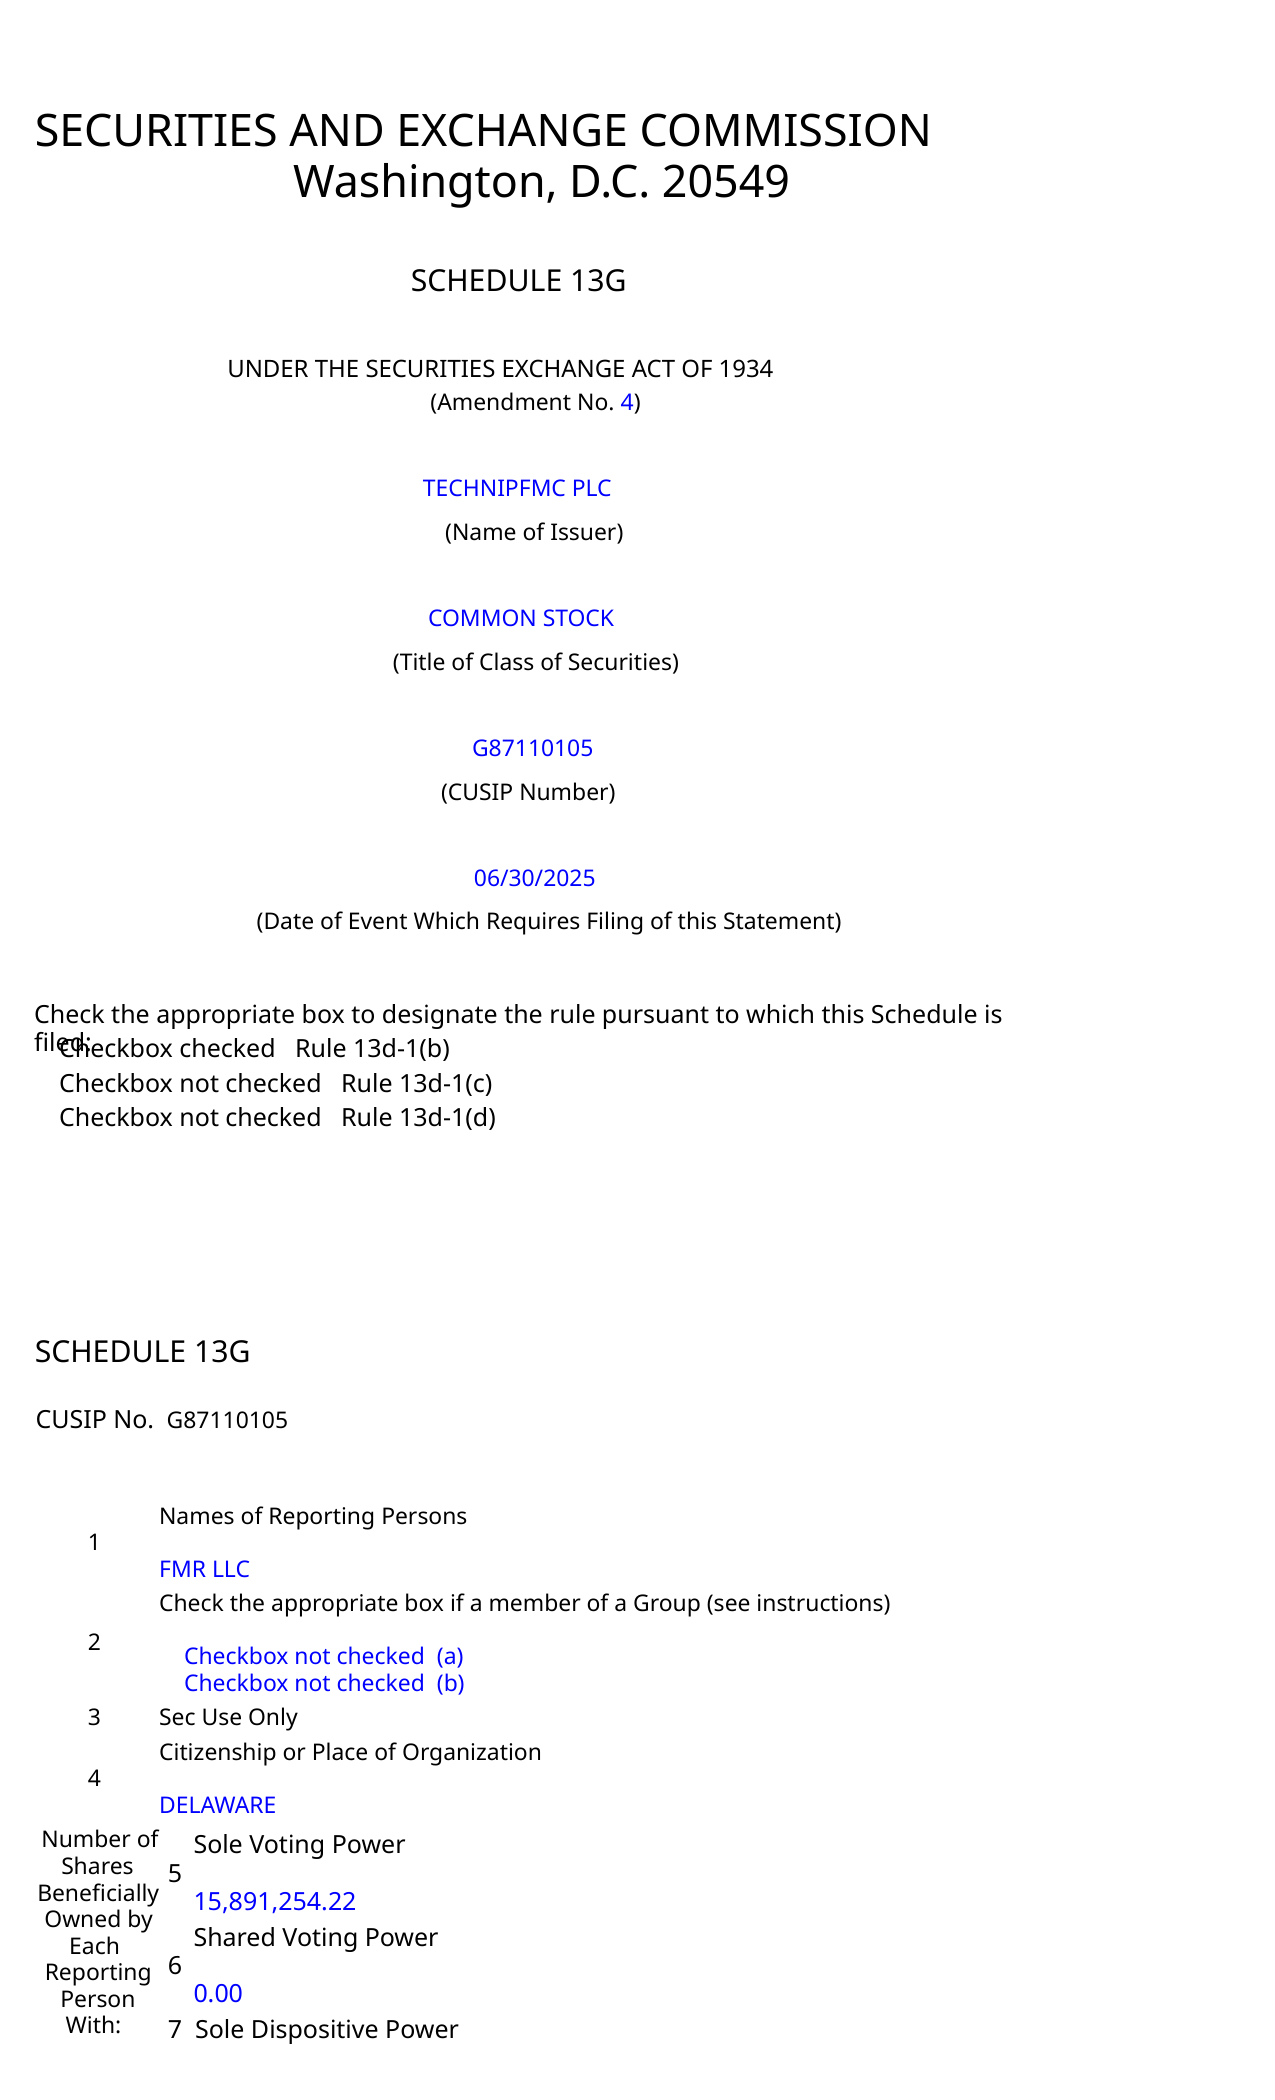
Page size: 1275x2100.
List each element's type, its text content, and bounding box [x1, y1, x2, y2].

text Owned by [44, 1908, 177, 1932]
text Each [69, 1934, 148, 1959]
text Sec Use Only [159, 1706, 323, 1731]
text 1 [88, 1531, 125, 1556]
text (Date of Event Which Requires Filing of this Statement) [256, 910, 872, 935]
text 06/30/2025 [474, 866, 612, 891]
text SCHEDULE 13G [34, 1336, 305, 1369]
text Check the appropriate box to designate the rule pursuant to which this Schedule is filed: [34, 1001, 1031, 1057]
text Names of Reporting Persons [159, 1504, 491, 1529]
text Person [60, 1987, 158, 2012]
text Sole Voting Power [193, 1832, 442, 1859]
text 3 [88, 1706, 125, 1731]
text COMMON STOCK [428, 606, 667, 631]
text SCHEDULE 13G [411, 265, 696, 298]
text Checkbox not checked Rule 13d-1(d) [59, 1105, 513, 1132]
text (CUSIP Number) [441, 780, 651, 805]
text Checkbox not checked (a) [184, 1645, 481, 1670]
text (Amendment No. 4) [430, 391, 664, 416]
text TECHNIPFMC PLC [423, 477, 673, 502]
text (Name of Issuer) [445, 521, 646, 545]
text 2 [88, 1631, 125, 1656]
text 6 [168, 1952, 209, 1980]
text 7 Sole Dispositive Power [168, 2016, 496, 2044]
text Beneficially [37, 1881, 186, 1906]
text With: [65, 2014, 152, 2039]
text 4 [88, 1767, 125, 1792]
text Shared Voting Power [193, 1924, 476, 1952]
text FMR LLC [159, 1557, 289, 1582]
text (Title of Class of Securities) [393, 650, 709, 675]
text G87110105 [472, 736, 614, 761]
text Reporting [44, 1961, 177, 1986]
text Shares [61, 1854, 157, 1879]
text 5 [168, 1860, 209, 1888]
text CUSIP No. G87110105 [35, 1406, 315, 1434]
text Checkbox not checked (b) [184, 1671, 476, 1696]
text UNDER THE SECURITIES EXCHANGE ACT OF 1934 [227, 356, 909, 383]
text Number of [41, 1828, 181, 1853]
text Washington, D.C. 20549 [293, 158, 853, 208]
text 15,891,254.22 [193, 1888, 379, 1916]
text Citizenship or Place of Organization [159, 1740, 575, 1765]
text Check the appropriate box if a member of a Group (see instructions) [159, 1592, 915, 1617]
text 0.00 [193, 1980, 269, 2008]
text Checkbox not checked Rule 13d-1(c) [59, 1070, 511, 1098]
text DELAWARE [159, 1793, 318, 1818]
text SECURITIES AND EXCHANGE COMMISSION [34, 106, 1163, 156]
